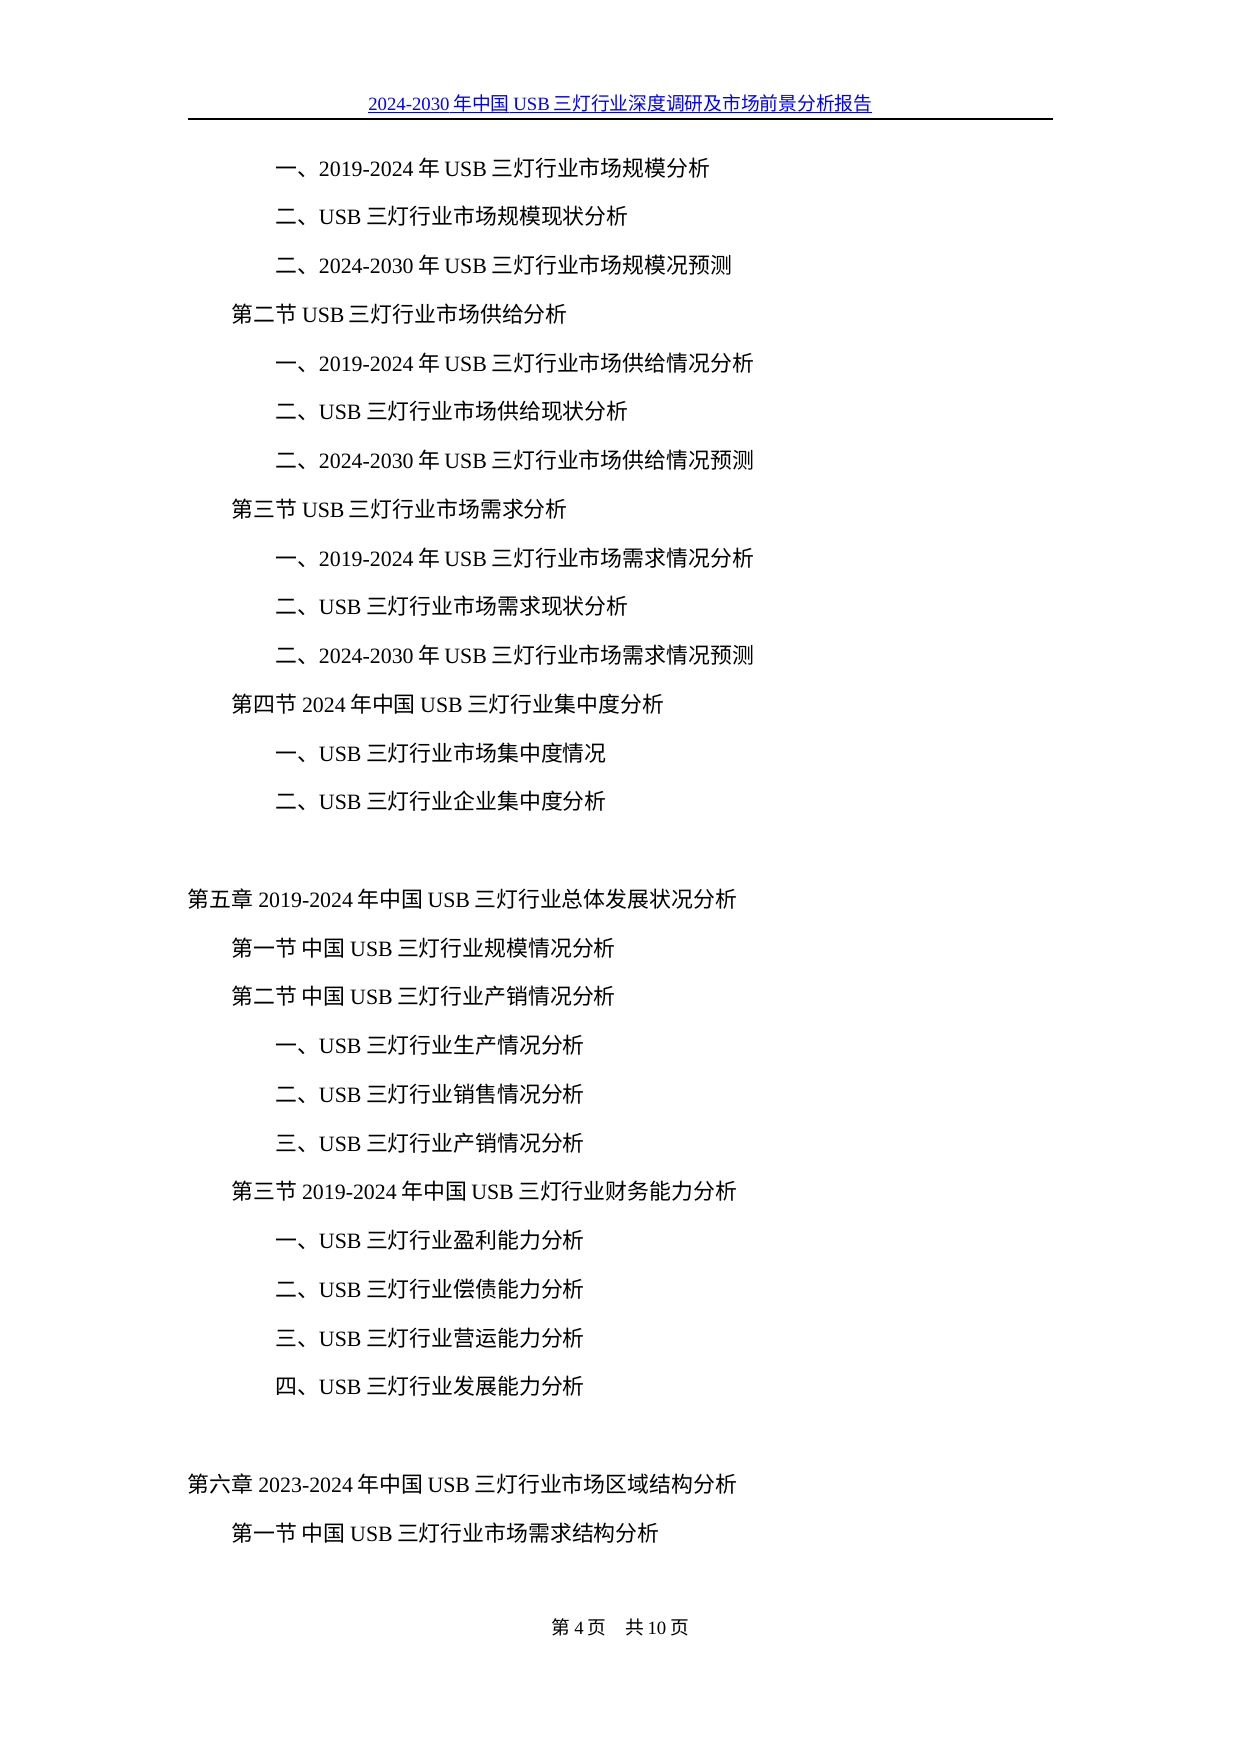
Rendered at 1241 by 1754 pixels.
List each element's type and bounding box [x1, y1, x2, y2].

text [187, 150, 1053, 1548]
